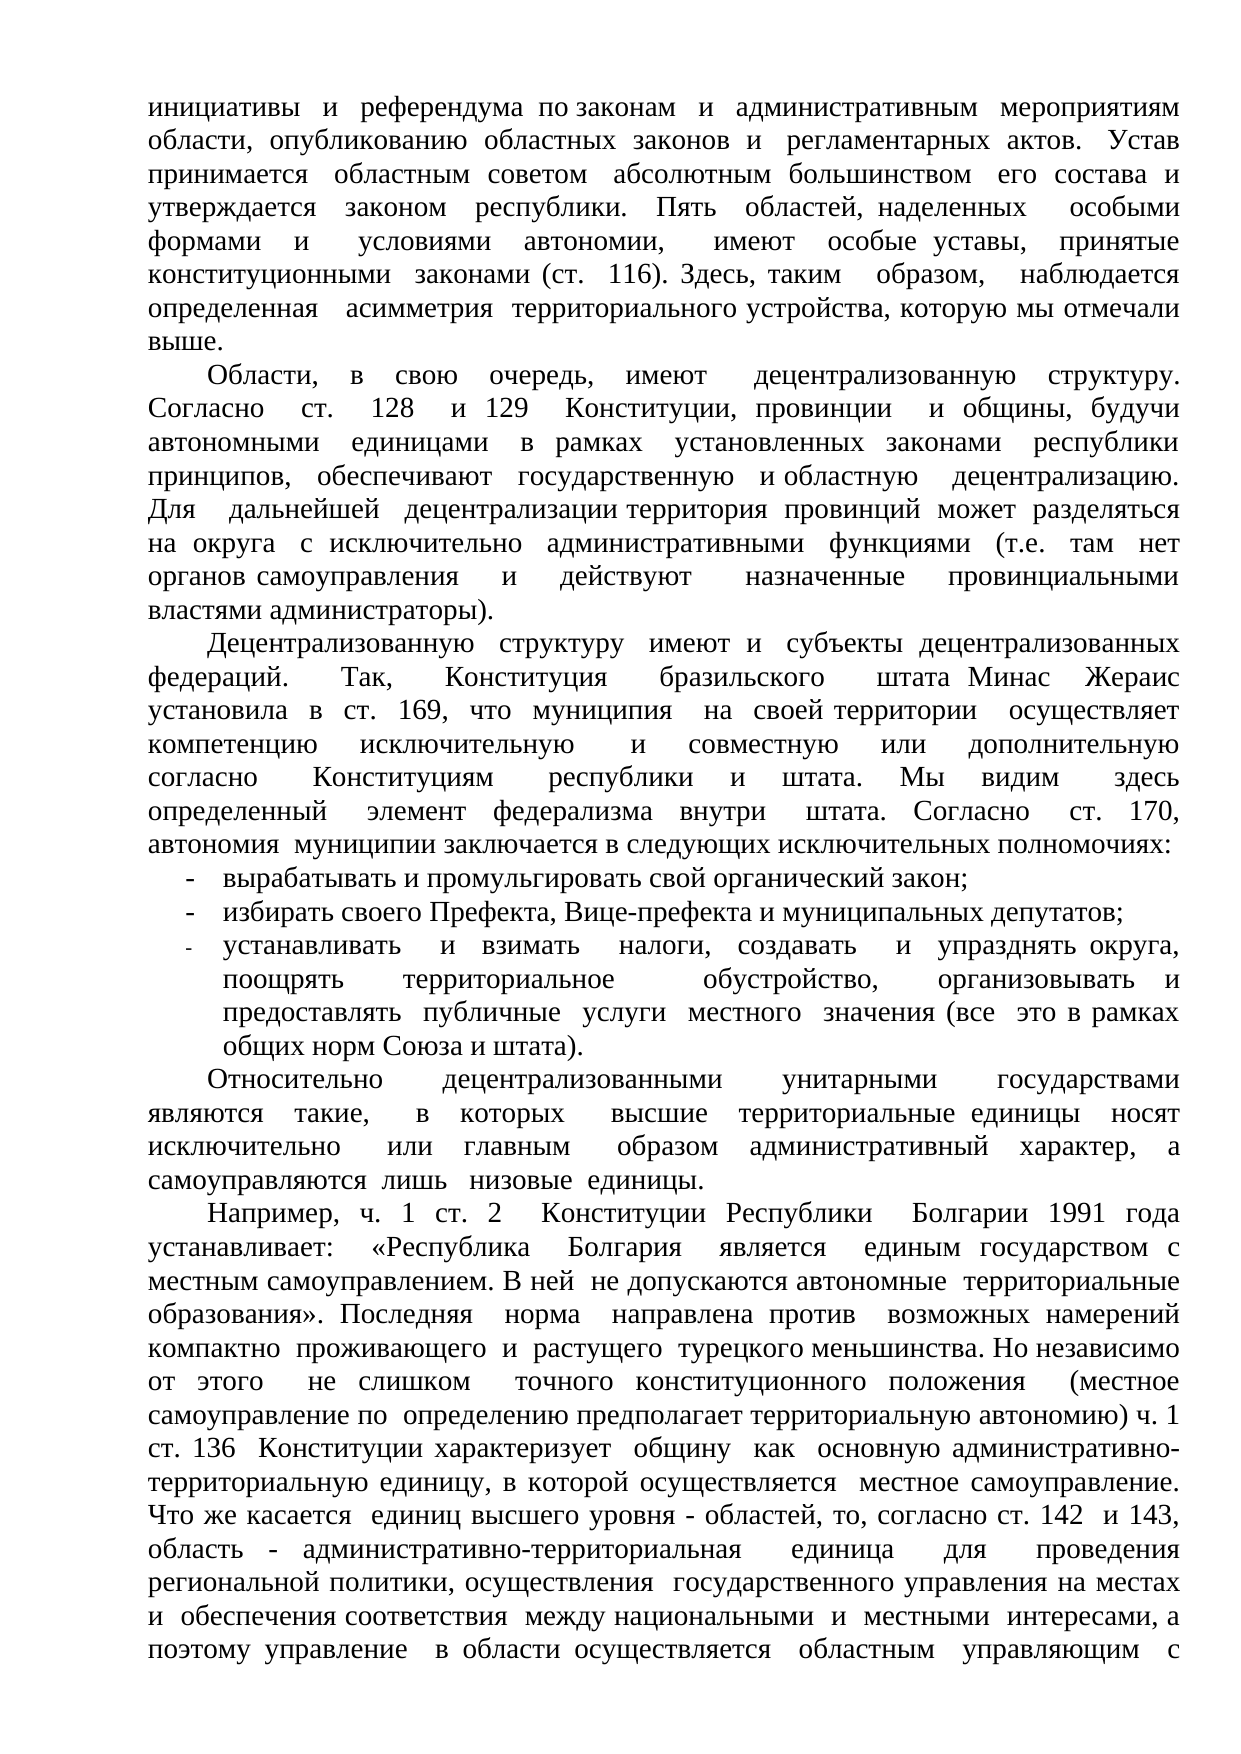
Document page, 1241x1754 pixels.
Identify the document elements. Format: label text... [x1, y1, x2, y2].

text Децентрализованную структуру имеют и субъекты децентрализованных федераций. Так, Конституция бразильского штата Минас Жераис установила в ст. 169, что муниципия на своей территории осуществляет компетенцию исключительную и совместную или дополнительную согласно Конституциям республики и штата. Мы видим здесь определенный элемент федерализма внутри штата. Согласно ст. 170, автономия муниципии заключается в следующих исключительных полномочиях: [148, 625, 1181, 860]
text Относительно децентрализованными унитарными государствами являются такие, в которых высшие территориальные единицы носят исключительно или главным образом административный характер, а самоуправляются лишь низовые единицы. [148, 1061, 1181, 1196]
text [148, 89, 1181, 357]
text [148, 1196, 1181, 1665]
list избирать своего Префекта, Вице-префекта и муниципальных депутатов; [185, 894, 1181, 927]
list устанавливать и взимать налоги, создавать и упразднять округа, поощрять территориальное обустройство, организовывать и предоставлять публичные услуги местного значения (все это в рамках общих норм Союза и штата). [185, 927, 1181, 1061]
text Области, в свою очередь, имеют децентрализованную структуру. Согласно ст. 128 и 129 Конституции, провинции и общины, будучи автономными единицами в рамках установленных законами республики принципов, обеспечивают государственную и областную децентрализацию. Для дальнейшей децентрализации территория провинций может разделяться на округа с исключительно административными функциями (т.е. там нет органов самоуправления и действуют назначенные провинциальными властями администраторы). [148, 357, 1181, 625]
list вырабатывать и промульгировать свой органический закон; [185, 860, 1181, 894]
